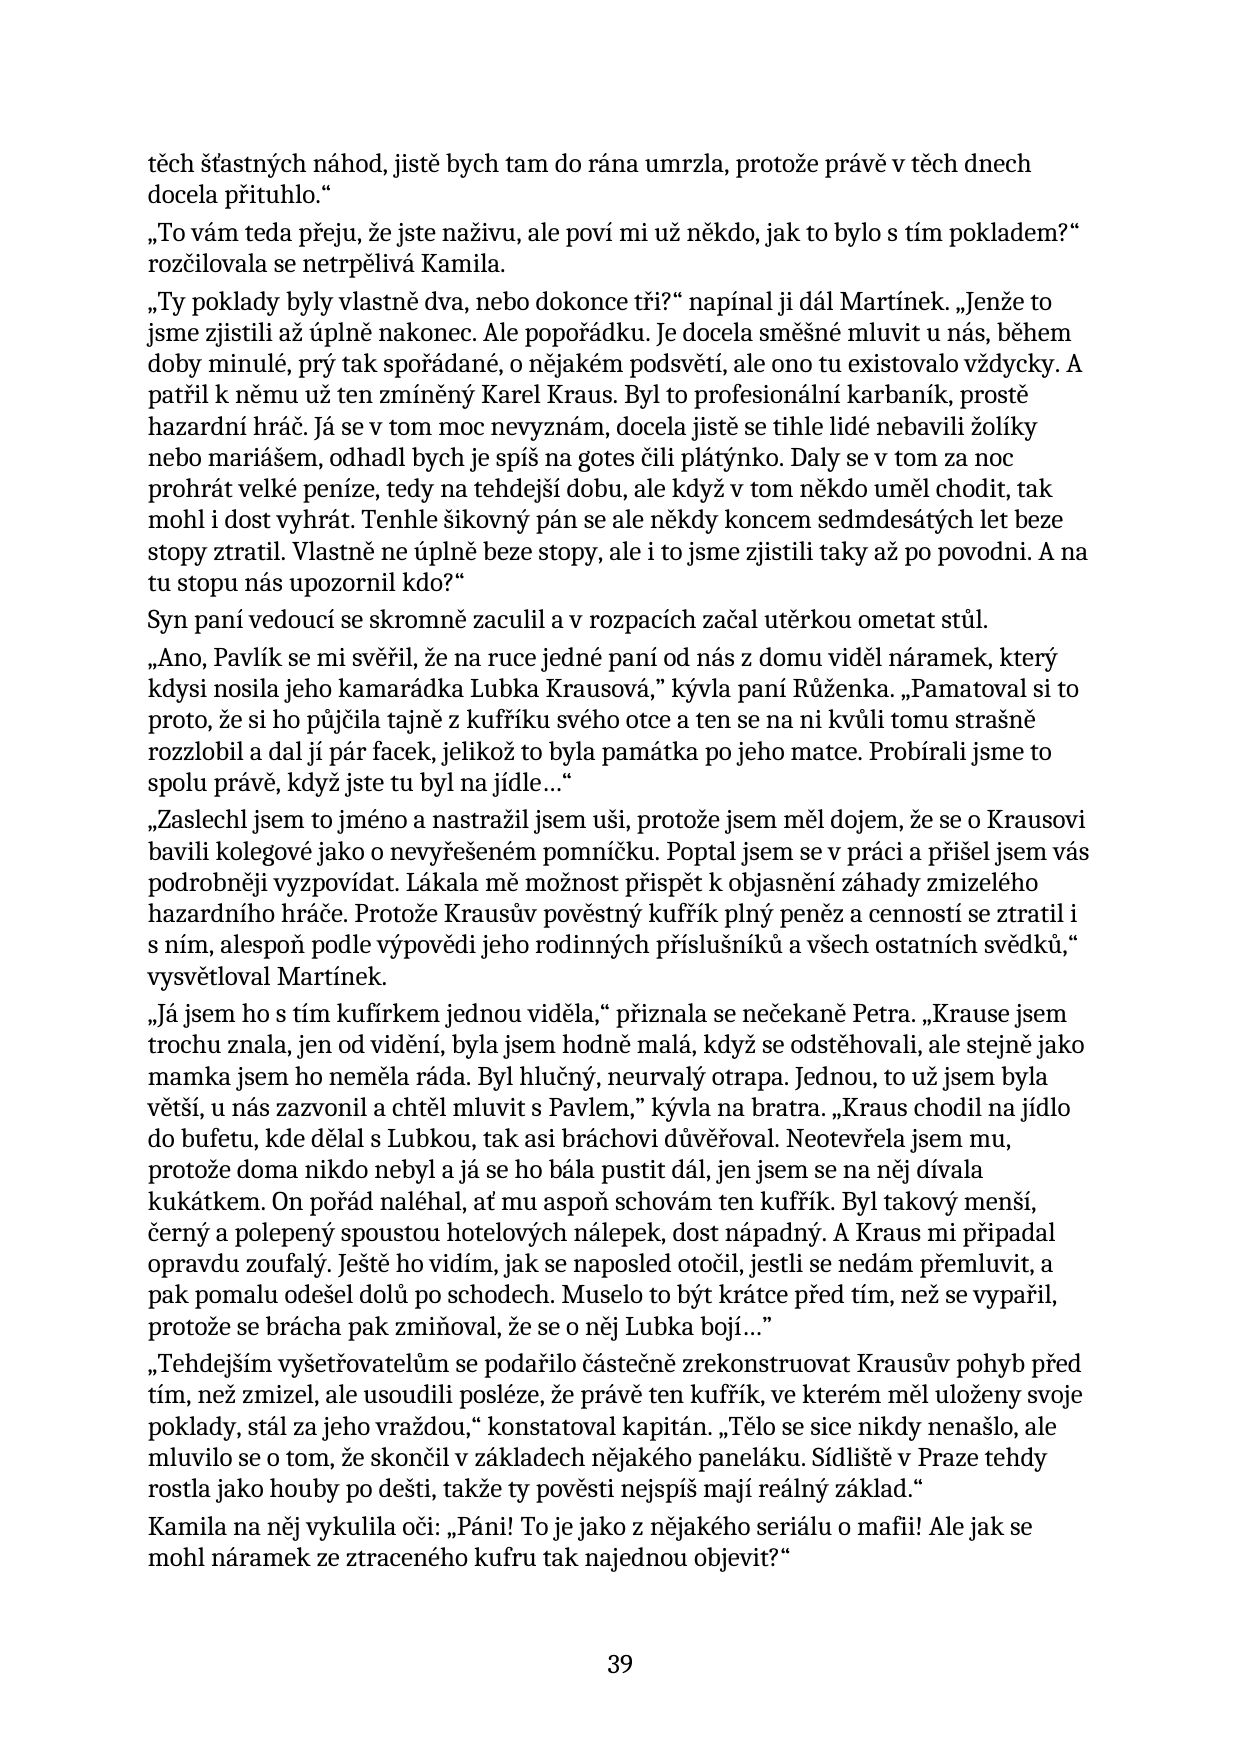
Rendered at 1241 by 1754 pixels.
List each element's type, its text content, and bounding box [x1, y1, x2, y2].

text „Zaslechl jsem to jméno a nastražil jsem uši, protože jsem měl dojem, že se o Krausovi bavili kolegové jako o nevyřešeném pomníčku. Poptal jsem se v práci a přišel jsem vás podrobněji vyzpovídat. Lákala mě možnost přispět k objasnění záhady zmizelého hazardního hráče. Protože Krausův pověstný kufřík plný peněz a cenností se ztratil i s ním, alespoň podle výpovědi jeho rodinných příslušníků a všech ostatních svědků,“ vysvětloval Martínek. [148, 804, 1093, 991]
text „Tehdejším vyšetřovatelům se podařilo částečně zrekonstruovat Krausův pohyb před tím, než zmizel, ale usoudili posléze, že právě ten kufřík, ve kterém měl uloženy svoje poklady, stál za jeho vraždou,“ konstatoval kapitán. „Tělo se sice nikdy nenašlo, ale mluvilo se o tom, že skončil v základech nějakého paneláku. Sídliště v Praze tehdy rostla jako houby po dešti, takže ty pověsti nejspíš mají reálný základ.“ [148, 1348, 1093, 1504]
text „To vám teda přeju, že jste naživu, ale poví mi už někdo, jak to bylo s tím pokladem?“ rozčilovala se netrpělivá Kamila. [148, 216, 1093, 279]
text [148, 148, 1093, 210]
text „Ano, Pavlík se mi svěřil, že na ruce jedné paní od nás z domu viděl náramek, který kdysi nosila jeho kamarádka Lubka Krausová,” kývla paní Růženka. „Pamatoval si to proto, že si ho půjčila tajně z kufříku svého otce a ten se na ni kvůli tomu strašně rozzlobil a dal jí pár facek, jelikož to byla památka po jeho matce. Probírali jsme to spolu právě, když jste tu byl na jídle…“ [148, 641, 1093, 798]
text Kamila na něj vykulila oči: „Páni! To je jako z nějakého seriálu o mafii! Ale jak se mohl náramek ze ztraceného kufru tak najednou objevit?“ [148, 1510, 1093, 1573]
text „Ty poklady byly vlastně dva, nebo dokonce tři?“ napínal ji dál Martínek. „Jenže to jsme zjistili až úplně nakonec. Ale popořádku. Je docela směšné mluvit u nás, během doby minulé, prý tak spořádané, o nějakém podsvětí, ale ono tu existovalo vždycky. A patřil k němu už ten zmíněný Karel Kraus. Byl to profesionální karbaník, prostě hazardní hráč. Já se v tom moc nevyznám, docela jistě se tihle lidé nebavili žolíky nebo mariášem, odhadl bych je spíš na gotes čili plátýnko. Daly se v tom za noc prohrát velké peníze, tedy na tehdejší dobu, ale když v tom někdo uměl chodit, tak mohl i dost vyhrát. Tenhle šikovný pán se ale někdy koncem sedmdesátých let beze stopy ztratil. Vlastně ne úplně beze stopy, ale i to jsme zjistili taky až po povodni. A na tu stopu nás upozornil kdo?“ [148, 285, 1093, 598]
text Syn paní vedoucí se skromně zaculil a v rozpacích začal utěrkou ometat stůl. [148, 604, 1093, 635]
text „Já jsem ho s tím kufírkem jednou viděla,“ přiznala se nečekaně Petra. „Krause jsem trochu znala, jen od vidění, byla jsem hodně malá, když se odstěhovali, ale stejně jako mamka jsem ho neměla ráda. Byl hlučný, neurvalý otrapa. Jednou, to už jsem byla větší, u nás zazvonil a chtěl mluvit s Pavlem,” kývla na bratra. „Kraus chodil na jídlo do bufetu, kde dělal s Lubkou, tak asi bráchovi důvěřoval. Neotevřela jsem mu, protože doma nikdo nebyl a já se ho bála pustit dál, jen jsem se na něj dívala kukátkem. On pořád naléhal, ať mu aspoň schovám ten kufřík. Byl takový menší, černý a polepený spoustou hotelových nálepek, dost nápadný. A Kraus mi připadal opravdu zoufalý. Ještě ho vidím, jak se naposled otočil, jestli se nedám přemluvit, a pak pomalu odešel dolů po schodech. Muselo to být krátce před tím, než se vypařil, protože se brácha pak zmiňoval, že se o něj Lubka bojí…” [148, 998, 1093, 1341]
